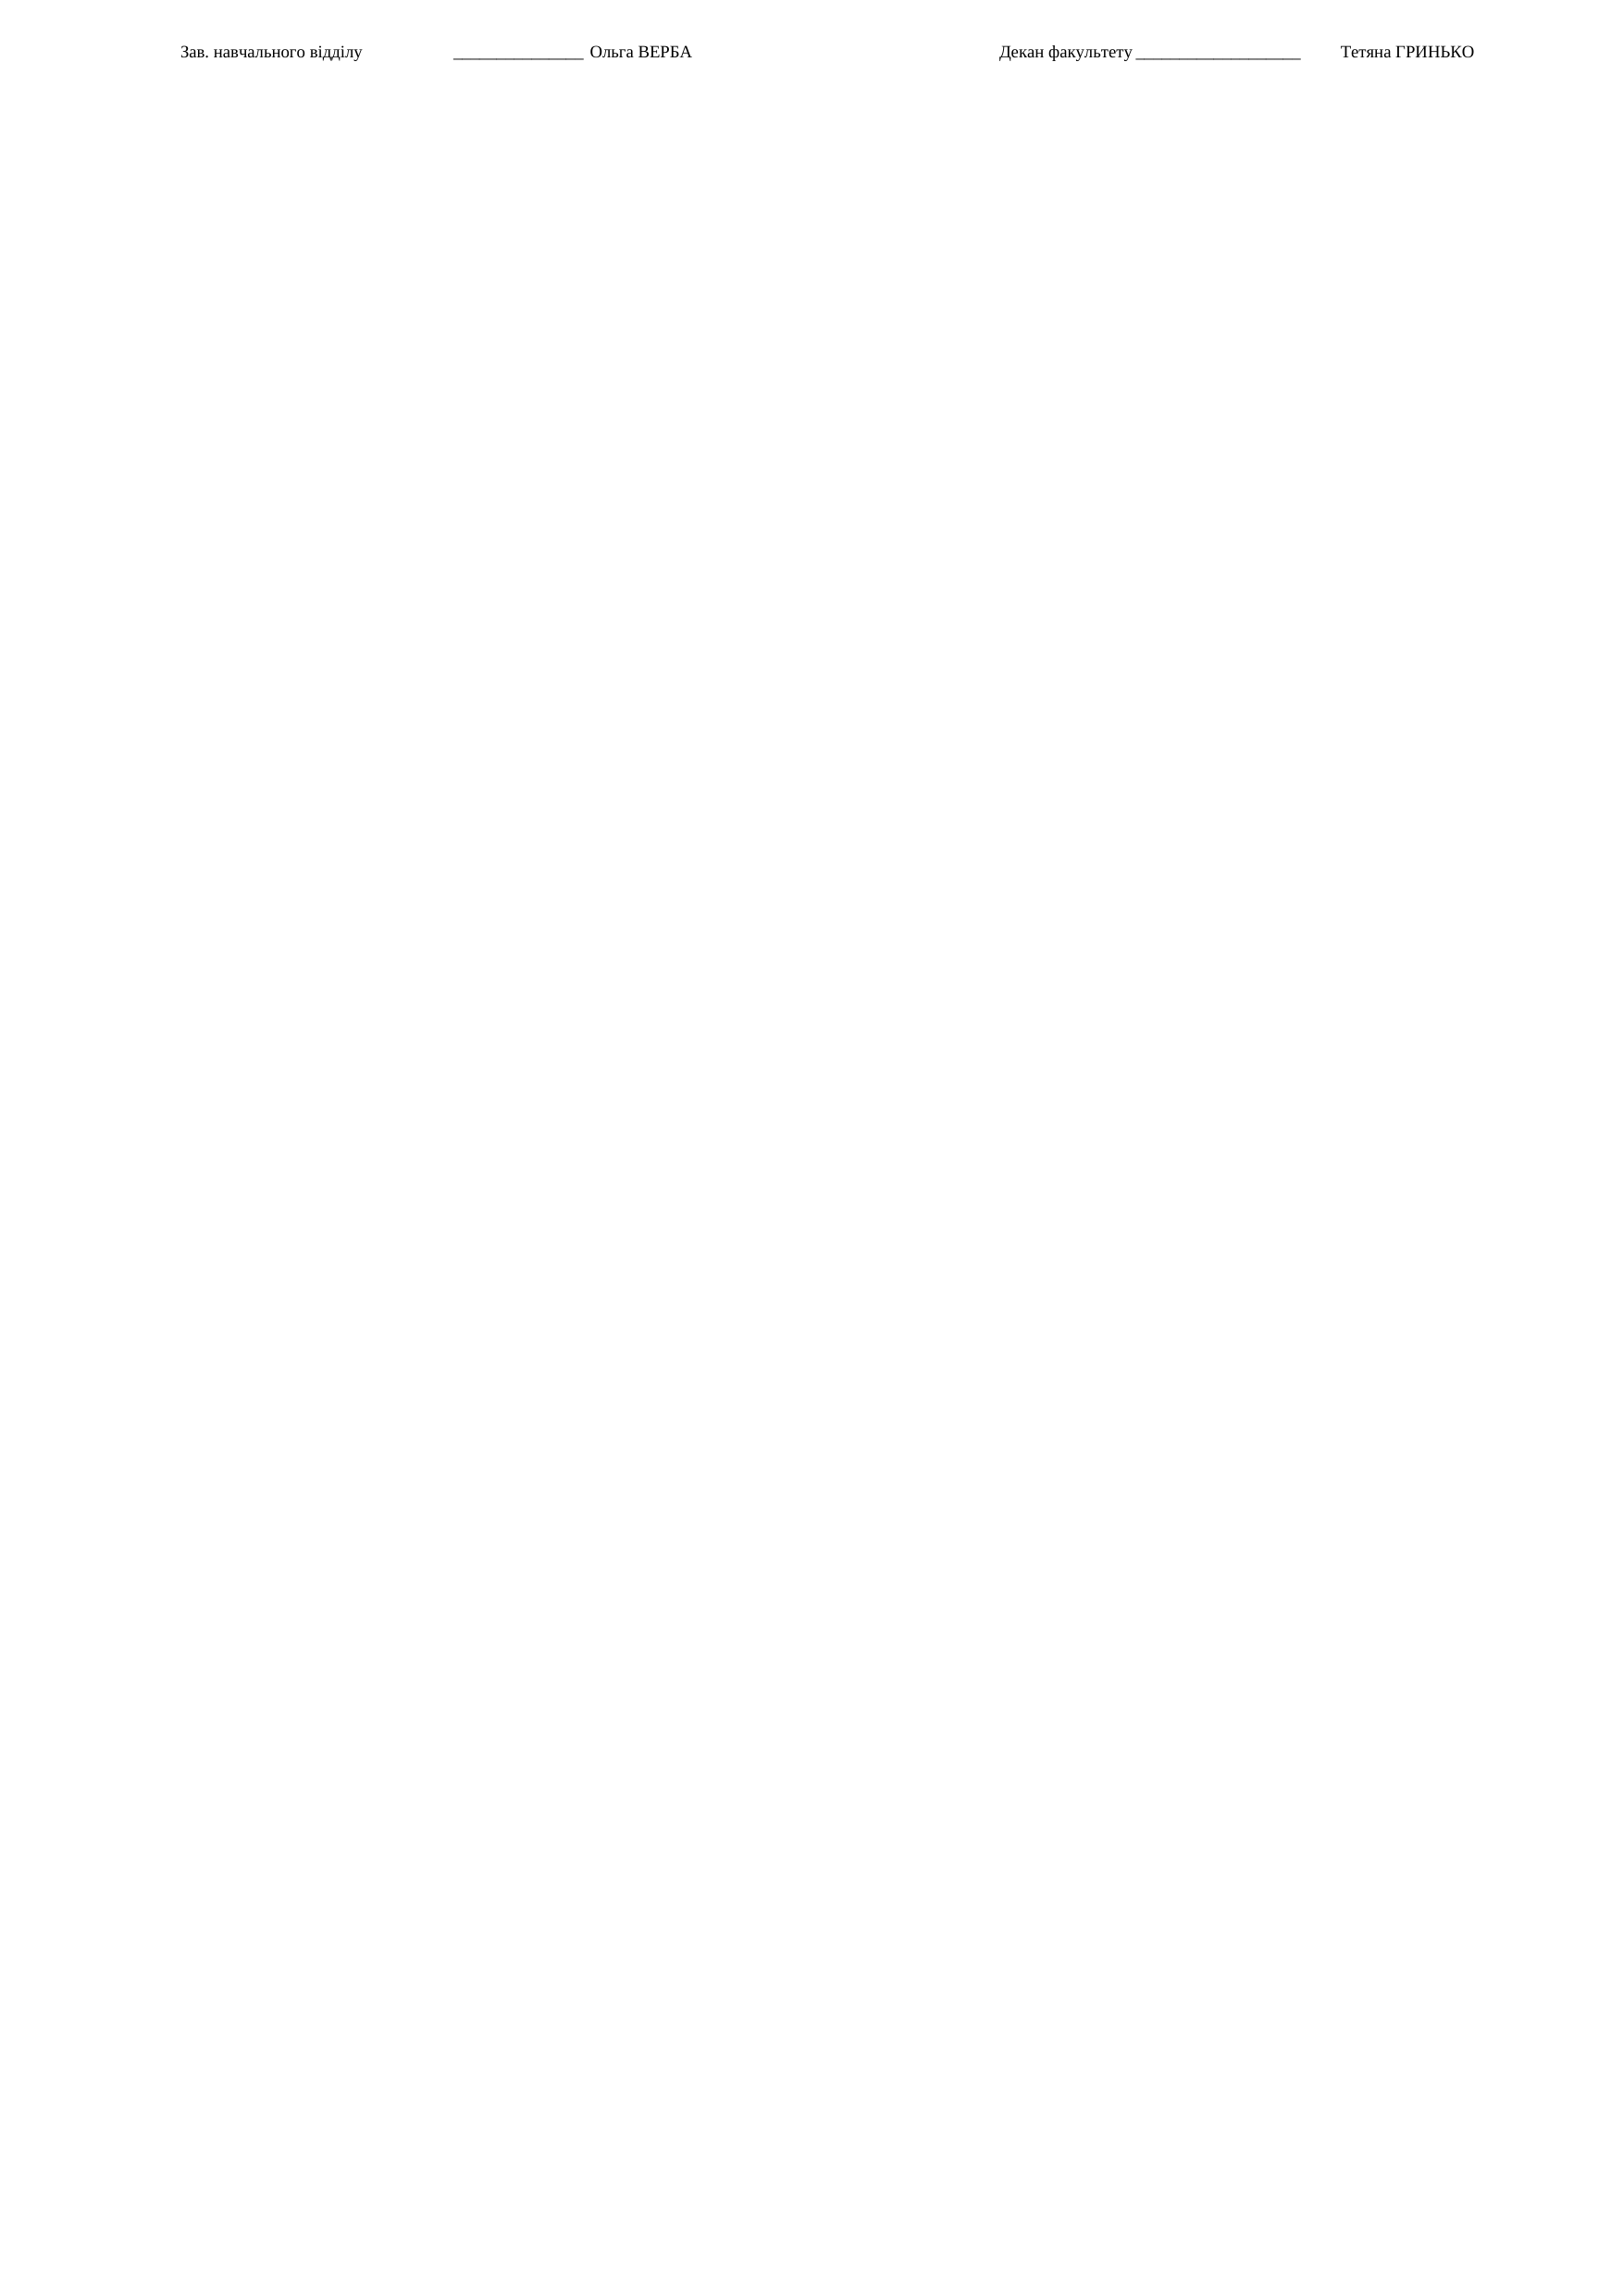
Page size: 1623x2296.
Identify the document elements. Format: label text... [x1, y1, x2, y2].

text Зав. навчального відділу _______________ Ольга ВЕРБА Декан факультету ___________________ Тетяна ГРИНЬКО [43, 42, 1580, 62]
